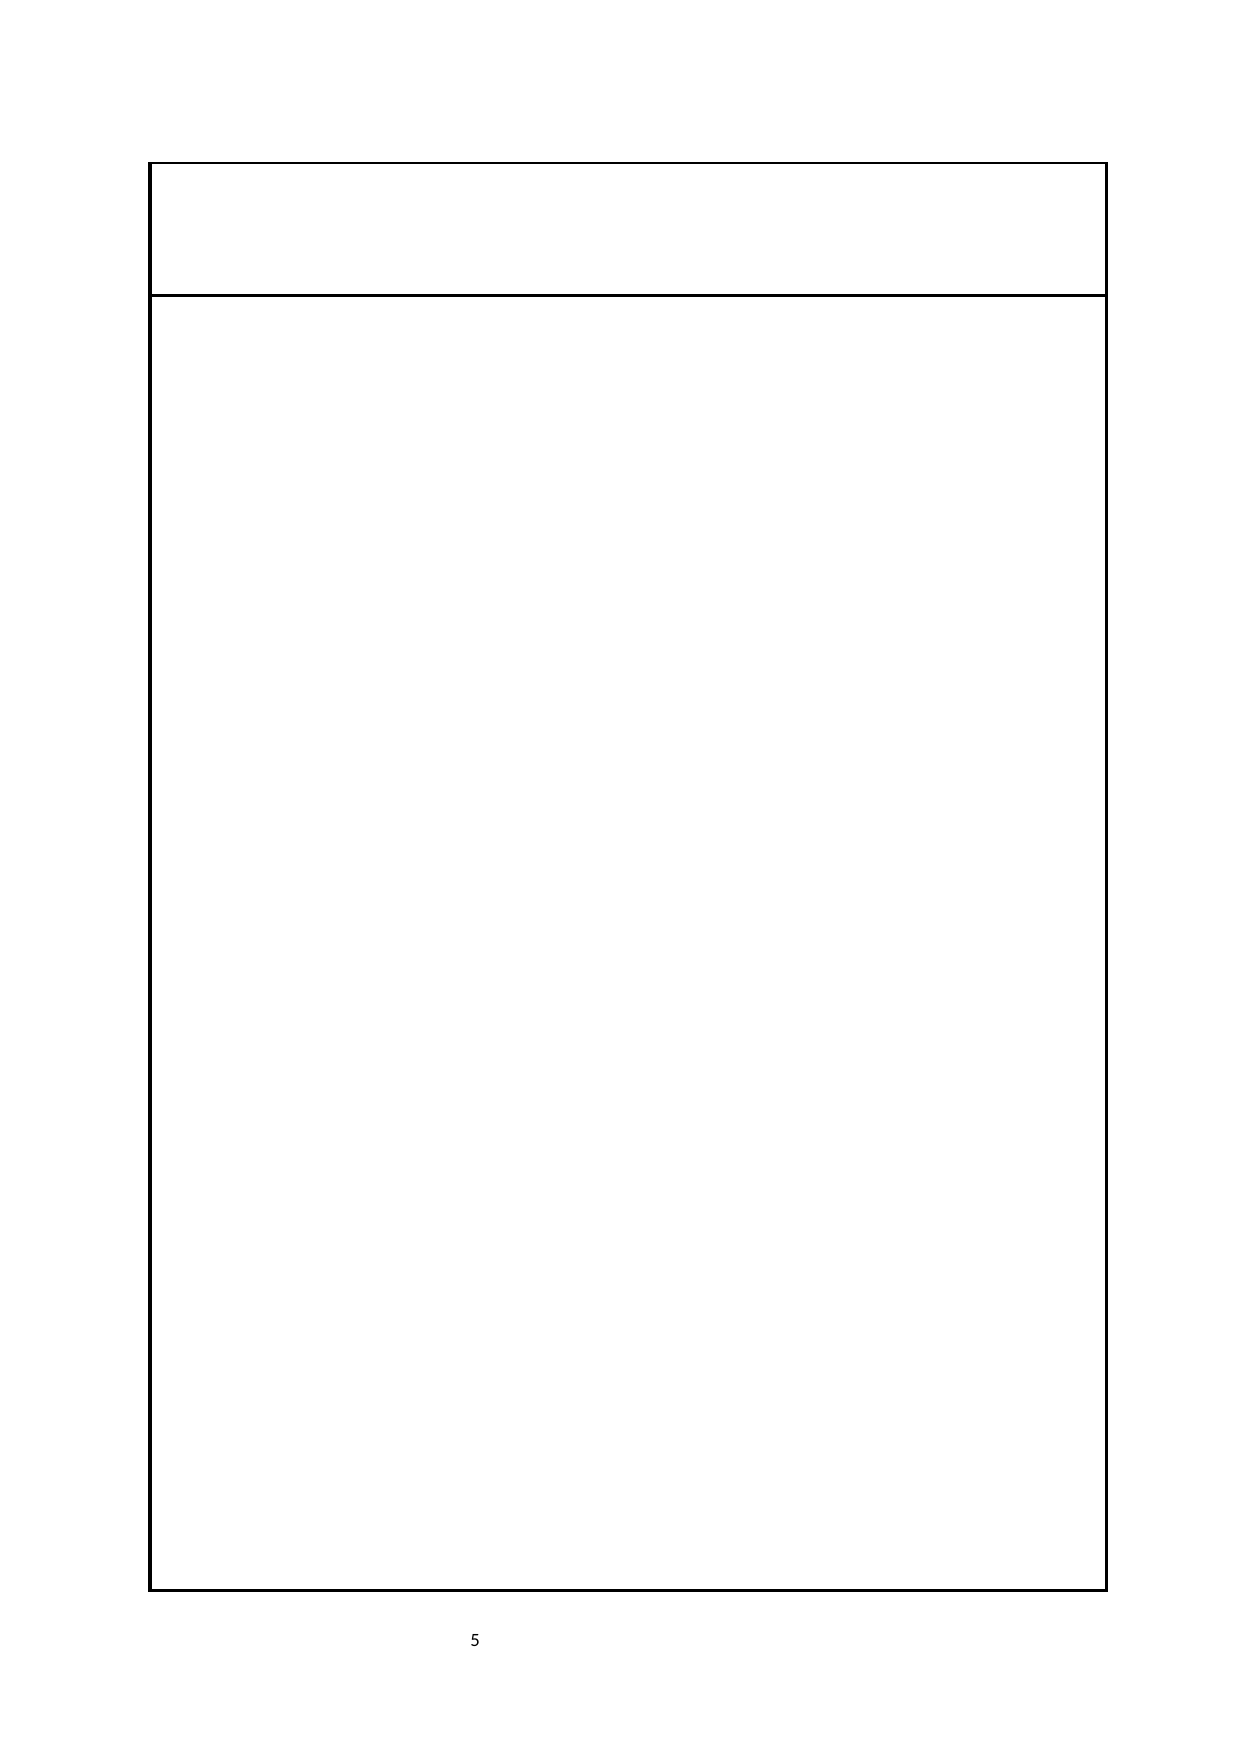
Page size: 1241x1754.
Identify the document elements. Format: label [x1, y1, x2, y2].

table_cell [152, 164, 1105, 293]
table_cell [152, 297, 1105, 1589]
